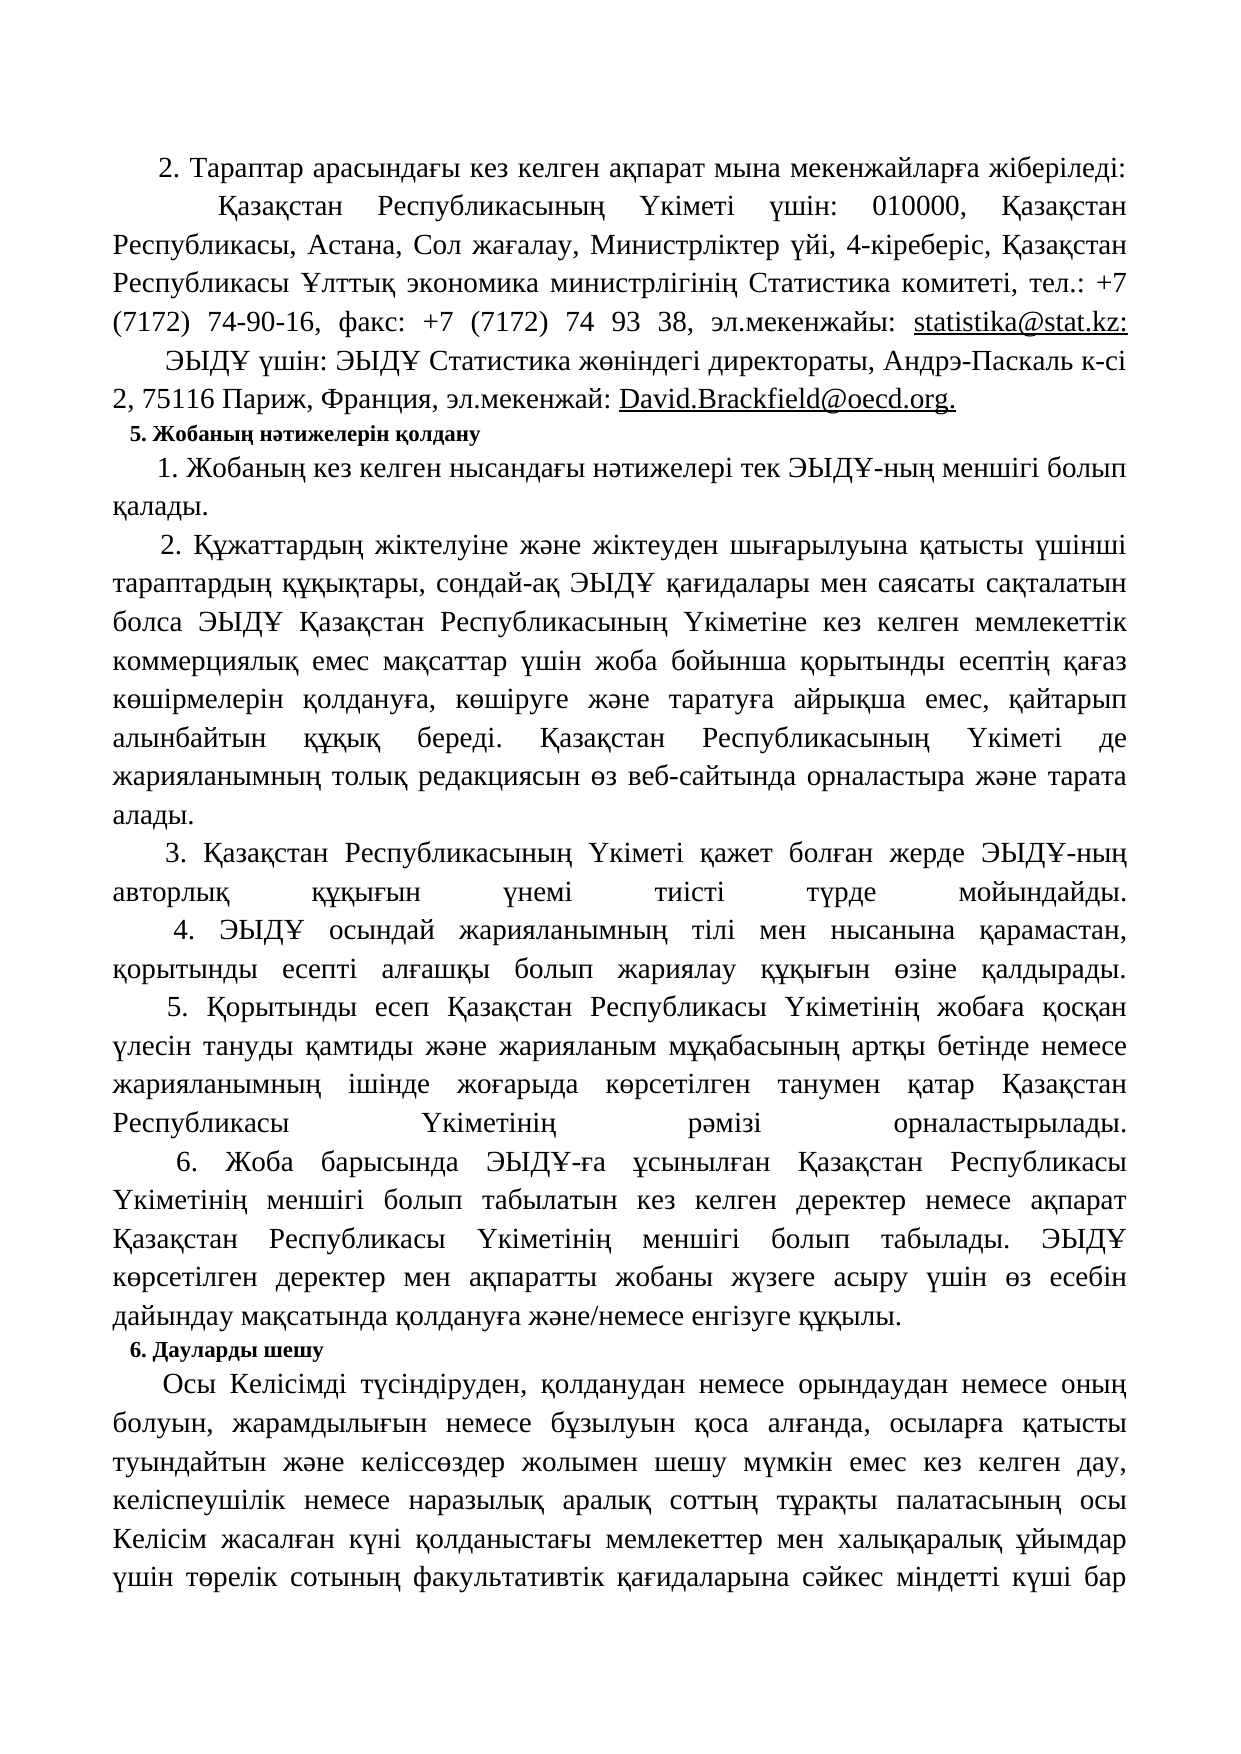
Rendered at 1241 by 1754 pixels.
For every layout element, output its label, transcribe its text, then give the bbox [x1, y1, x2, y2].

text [112, 1367, 1128, 1593]
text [112, 150, 1128, 415]
text 6. Дауларды шешу [112, 1336, 1128, 1363]
text 1. Жобаның кез келген нысандағы нәтижелері тек ЭЫДҰ-ның меншігі болып қалады. 2. Құжаттардың жіктелуіне және жіктеуден шығарылуына қатысты үшінші тараптардың құқықтары, сондай-ақ ЭЫДҰ қағидалары мен саясаты сақталатын болса ЭЫДҰ Қазақстан Республикасының Үкіметіне кез келген мемлекеттік коммерциялық емес мақсаттар үшін жоба бойынша қорытынды есептің қағаз көшірмелерін қолдануға, көшіруге және таратуға айрықша емес, қайтарып алынбайтын құқық береді. Қазақстан Республикасының Үкіметі де жарияланымның толық редакциясын өз веб-сайтында орналастыра және тарата алады. 3. Қазақстан Республикасының Үкіметі қажет болған жерде ЭЫДҰ-ның авторлық құқығын үнемі тиісті түрде мойындайды. 4. ЭЫДҰ осындай жарияланымның тілі мен нысанына қарамастан, қорытынды есепті алғашқы болып жариялау құқығын өзіне қалдырады. 5. Қорытынды есеп Қазақстан Республикасы Үкіметінің жобаға қосқан үлесін тануды қамтиды және жарияланым мұқабасының артқы бетінде немесе жарияланымның ішінде жоғарыда көрсетілген танумен қатар Қазақстан Республикасы Үкіметінің рәмізі орналастырылады. 6. Жоба барысында ЭЫДҰ-ға ұсынылған Қазақстан Республикасы Үкіметінің меншігі болып табылатын кез келген деректер немесе ақпарат Қазақстан Республикасы Үкіметінің меншігі болып табылады. ЭЫДҰ көрсетілген деректер мен ақпаратты жобаны жүзеге асыру үшін өз есебін дайындау мақсатында қолдануға және/немесе енгізуге құқылы. [112, 450, 1128, 1331]
text 5. Жобаның нәтижелерін қолдану [112, 420, 1128, 446]
